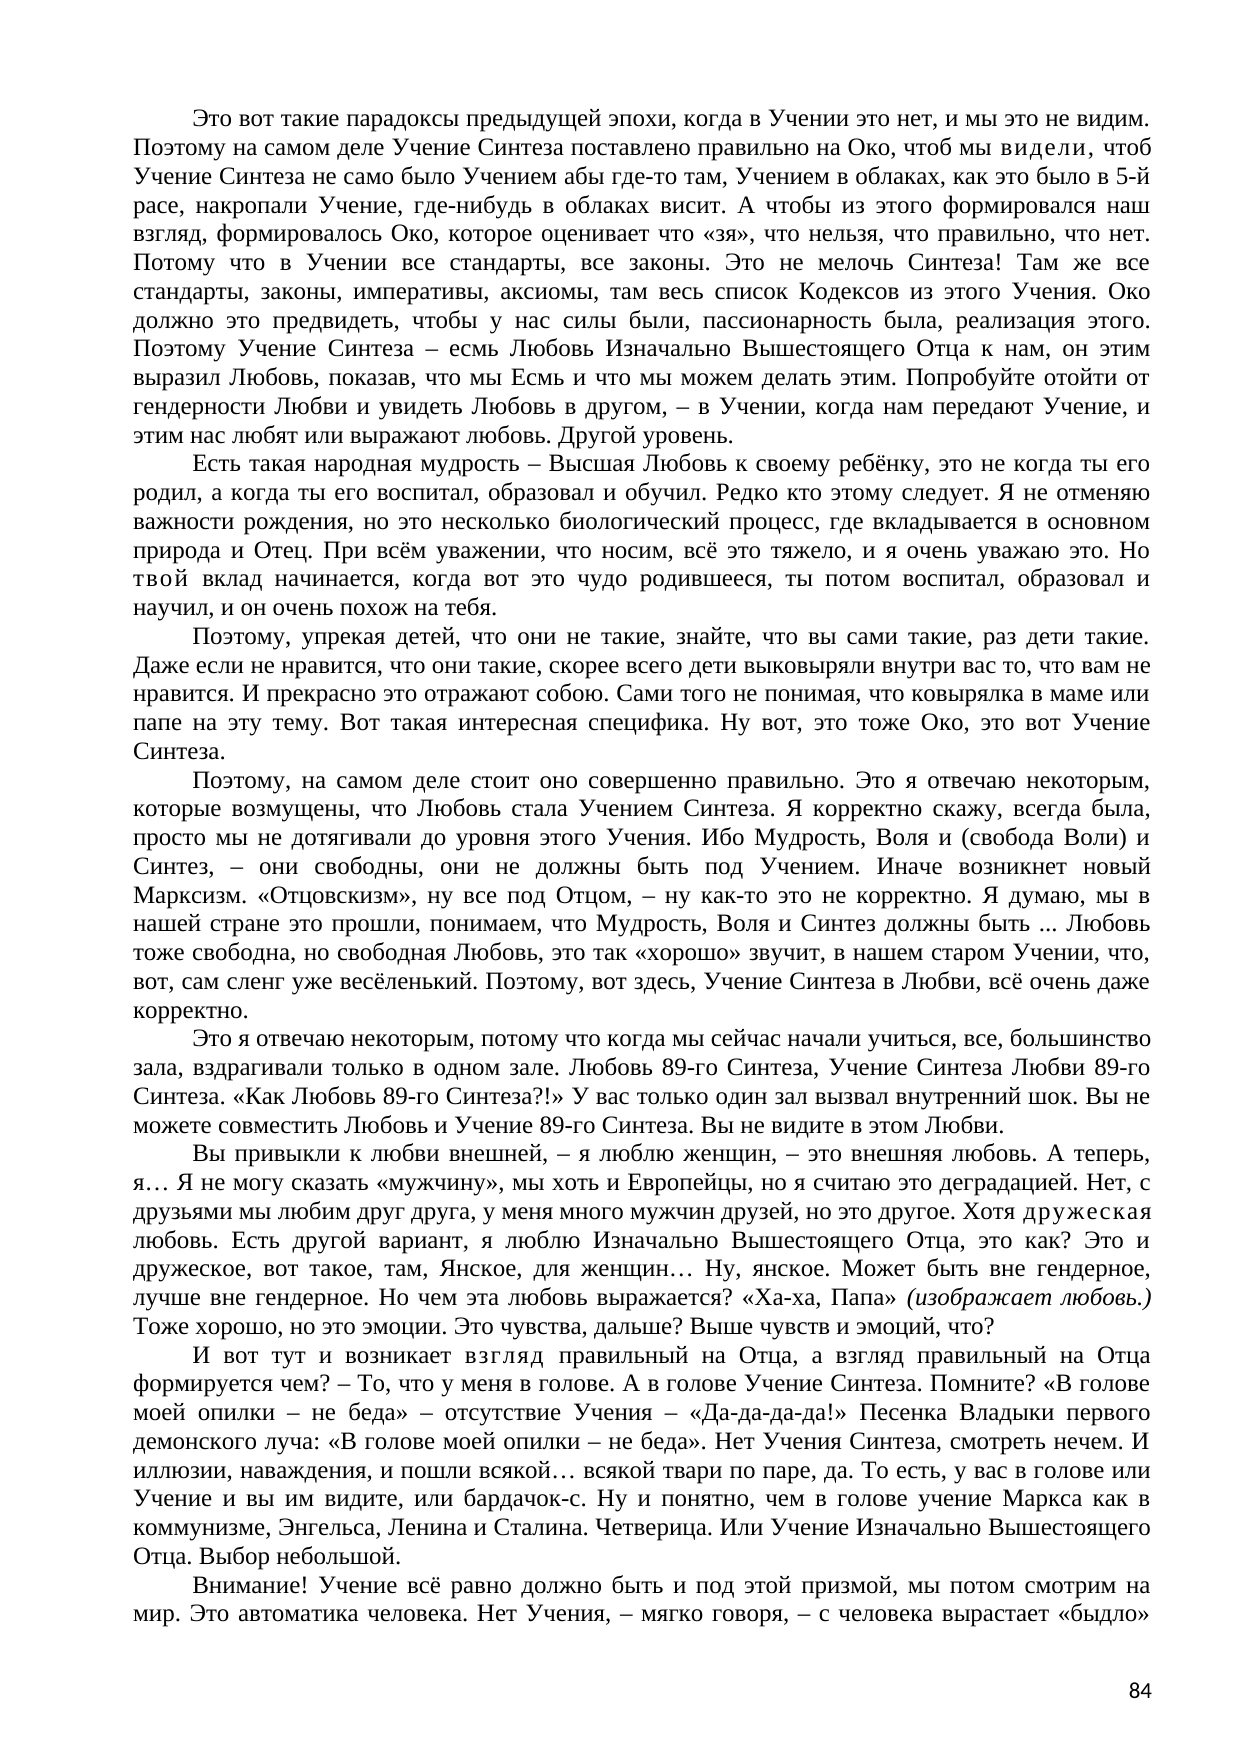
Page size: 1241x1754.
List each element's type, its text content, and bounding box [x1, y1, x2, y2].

text Вы привыкли к любви внешней, – я люблю женщин, – это внешняя любовь. А теперь, я… Я не могу сказать «мужчину», мы хоть и Европейцы, но я считаю это деградацией. Нет, с друзьями мы любим друг друга, у меня много мужчин друзей, но это другое. Хотя дружеская любовь. Есть другой вариант, я люблю Изначально Вышестоящего Отца, это как? Это и дружеское, вот такое, там, Янское, для женщин… Ну, янское. Может быть вне гендерное, лучше вне гендерное. Но чем эта любовь выражается? «Ха-ха, Папа» (изображает любовь.) Тоже хорошо, но это эмоции. Это чувства, дальше? Выше чувств и эмоций, что? [133, 1138, 1152, 1340]
text И вот тут и возникает взгляд правильный на Отца, а взгляд правильный на Отца формируется чем? – То, что у меня в голове. А в голове Учение Синтеза. Помните? «В голове моей опилки – не беда» – отсутствие Учения – «Да-да-да-да!» Песенка Владыки первого демонского луча: «В голове моей опилки – не беда». Нет Учения Синтеза, смотреть нечем. И иллюзии, наваждения, и пошли всякой… всякой твари по паре, да. То есть, у вас в голове или Учение и вы им видите, или бардачок-с. Ну и понятно, чем в голове учение Маркса как в коммунизме, Энгельса, Ленина и Сталина. Четверица. Или Учение Изначально Вышестоящего Отца. Выбор небольшой. [133, 1340, 1152, 1570]
text Есть такая народная мудрость – Высшая Любовь к своему ребёнку, это не когда ты его родил, а когда ты его воспитал, образовал и обучил. Редко кто этому следует. Я не отменяю важности рождения, но это несколько биологический процесс, где вкладывается в основном природа и Отец. При всём уважении, что носим, всё это тяжело, и я очень уважаю это. Но твой вклад начинается, когда вот это чудо родившееся, ты потом воспитал, образовал и научил, и он очень похож на тебя. [133, 448, 1152, 621]
text Это вот такие парадоксы предыдущей эпохи, когда в Учении это нет, и мы это не видим. Поэтому на самом деле Учение Синтеза поставлено правильно на Око, чтоб мы видели, чтоб Учение Синтеза не само было Учением абы где-то там, Учением в облаках, как это было в 5-й расе, накропали Учение, где-нибудь в облаках висит. А чтобы из этого формировался наш взгляд, формировалось Око, которое оценивает что «зя», что нельзя, что правильно, что нет. Потому что в Учении все стандарты, все законы. Это не мелочь Синтеза! Там же все стандарты, законы, императивы, аксиомы, там весь список Кодексов из этого Учения. Око должно это предвидеть, чтобы у нас силы были, пассионарность была, реализация этого. Поэтому Учение Синтеза – есмь Любовь Изначально Вышестоящего Отца к нам, он этим выразил Любовь, показав, что мы Есмь и что мы можем делать этим. Попробуйте отойти от гендерности Любви и увидеть Любовь в другом, – в Учении, когда нам передают Учение, и этим нас любят или выражают любовь. Другой уровень. [133, 103, 1152, 448]
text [133, 1570, 1152, 1627]
text Поэтому, упрекая детей, что они не такие, знайте, что вы сами такие, раз дети такие. Даже если не нравится, что они такие, скорее всего дети выковыряли внутри вас то, что вам не нравится. И прекрасно это отражают собою. Сами того не понимая, что ковырялка в маме или папе на эту тему. Вот такая интересная специфика. Ну вот, это тоже Око, это вот Учение Синтеза. [133, 621, 1152, 765]
text Это я отвечаю некоторым, потому что когда мы сейчас начали учиться, все, большинство зала, вздрагивали только в одном зале. Любовь 89-го Синтеза, Учение Синтеза Любви 89-го Синтеза. «Как Любовь 89-го Синтеза?!» У вас только один зал вызвал внутренний шок. Вы не можете совместить Любовь и Учение 89-го Синтеза. Вы не видите в этом Любви. [133, 1023, 1152, 1138]
text Поэтому, на самом деле стоит оно совершенно правильно. Это я отвечаю некоторым, которые возмущены, что Любовь стала Учением Синтеза. Я корректно скажу, всегда была, просто мы не дотягивали до уровня этого Учения. Ибо Мудрость, Воля и (свобода Воли) и Синтез, – они свободны, они не должны быть под Учением. Иначе возникнет новый Марксизм. «Отцовскизм», ну все под Отцом, – ну как-то это не корректно. Я думаю, мы в нашей стране это прошли, понимаем, что Мудрость, Воля и Синтез должны быть ... Любовь тоже свободна, но свободная Любовь, это так «хорошо» звучит, в нашем старом Учении, что, вот, сам сленг уже весёленький. Поэтому, вот здесь, Учение Синтеза в Любви, всё очень даже корректно. [133, 765, 1152, 1023]
